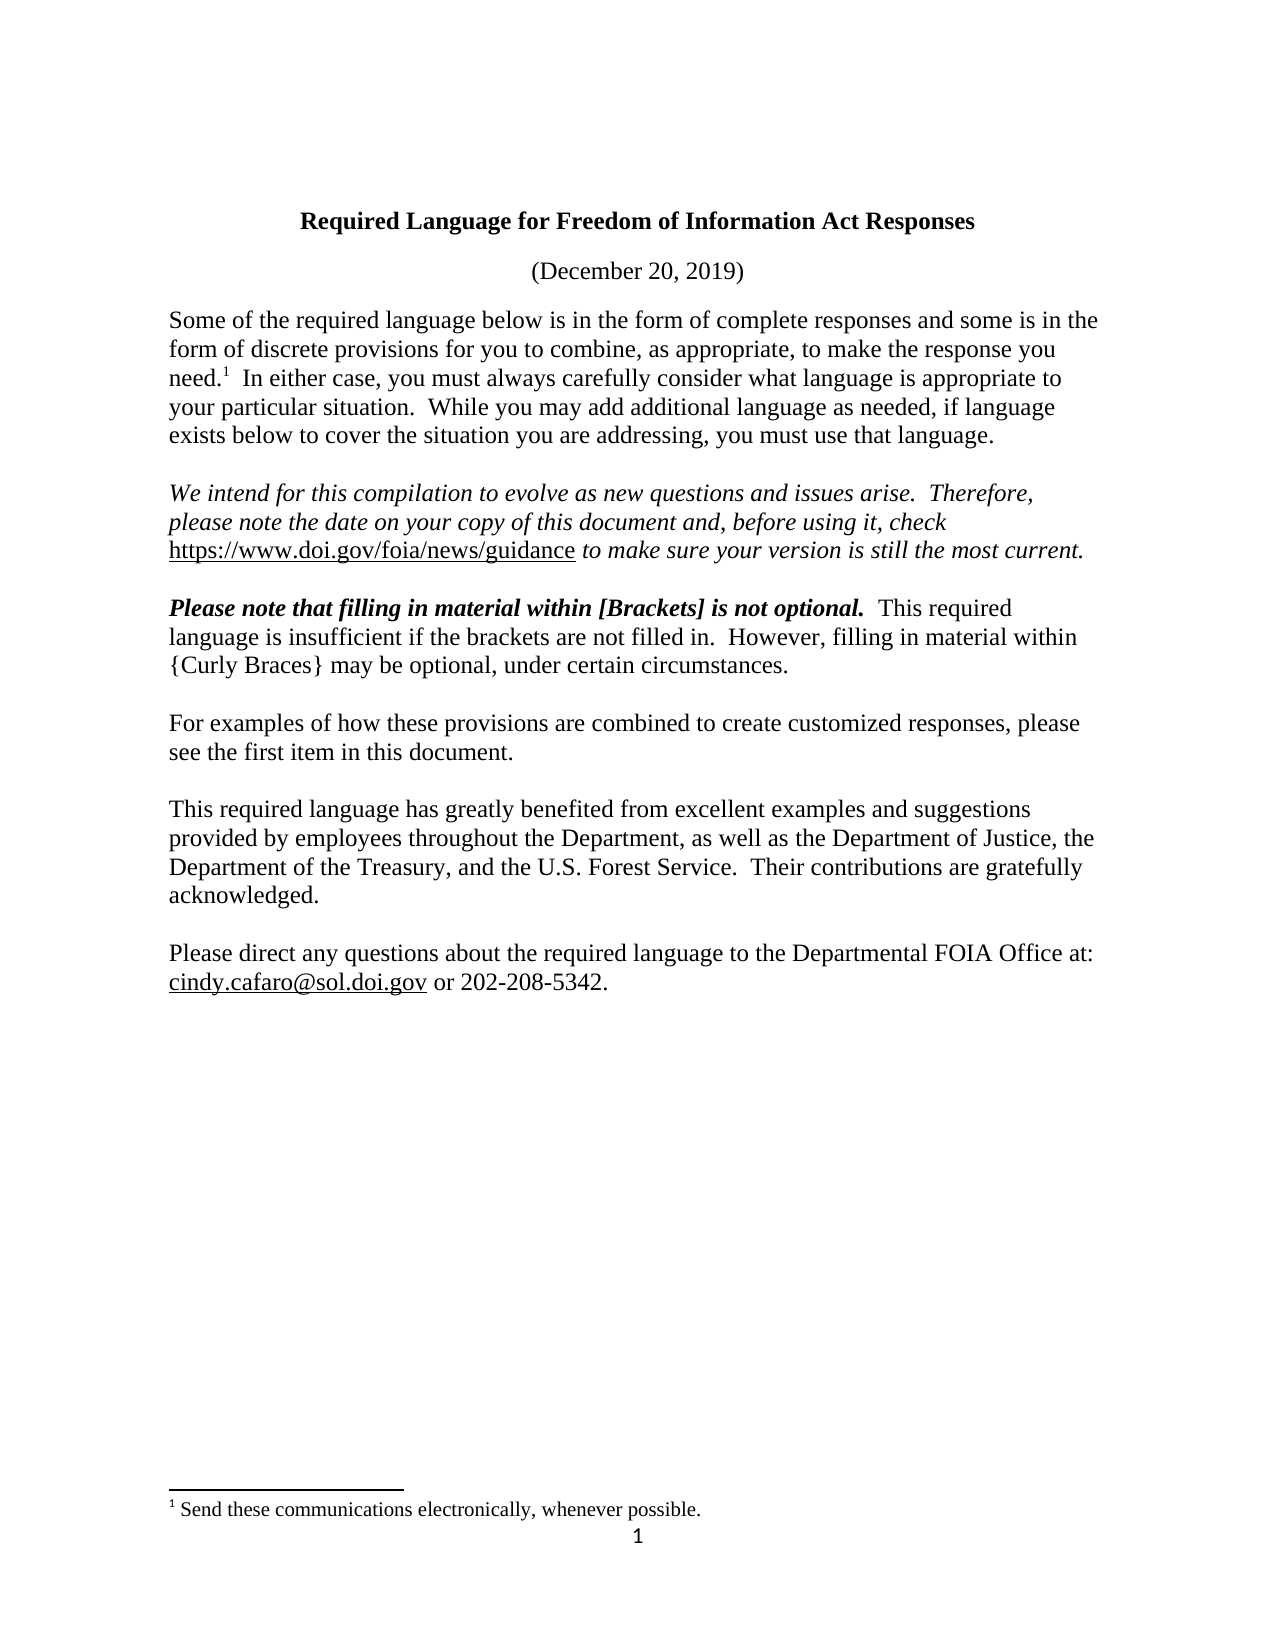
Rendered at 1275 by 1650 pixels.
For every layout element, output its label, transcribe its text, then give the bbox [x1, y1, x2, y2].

text (December 20, 2019) [169, 256, 1106, 285]
text Some of the required language below is in the form of complete responses and some is in the form of discrete provisions for you to combine, as appropriate, to make the response you need. In either case, you must always carefully consider what language is appropriate to your particular situation. While you may add additional language as needed, if language exists below to cover the situation you are addressing, you must use that language. [169, 306, 1106, 449]
text For examples of how these provisions are combined to create customized responses, please see the first item in this document. [169, 708, 1106, 766]
text Please direct any questions about the required language to the Departmental FOIA Office at: cindy.cafaro@sol.doi.gov or 202-208-5342. [169, 938, 1106, 996]
text Required Language for Freedom of Information Act Responses [169, 206, 1106, 235]
text This required language has greatly benefited from excellent examples and suggestions provided by employees throughout the Department, as well as the Department of Justice, the Department of the Treasury, and the U.S. Forest Service. Their contributions are gratefully acknowledged. [169, 794, 1106, 909]
text We intend for this compilation to evolve as new questions and issues arise. Therefore, please note the date on your copy of this document and, before using it, check https://www.doi.gov/foia/news/guidance to make sure your version is still the most current. [169, 478, 1106, 564]
text Please note that filling in material within [Brackets] is not optional. This required language is insufficient if the brackets are not filled in. However, filling in material within {Curly Braces} may be optional, under certain circumstances. [169, 593, 1106, 679]
